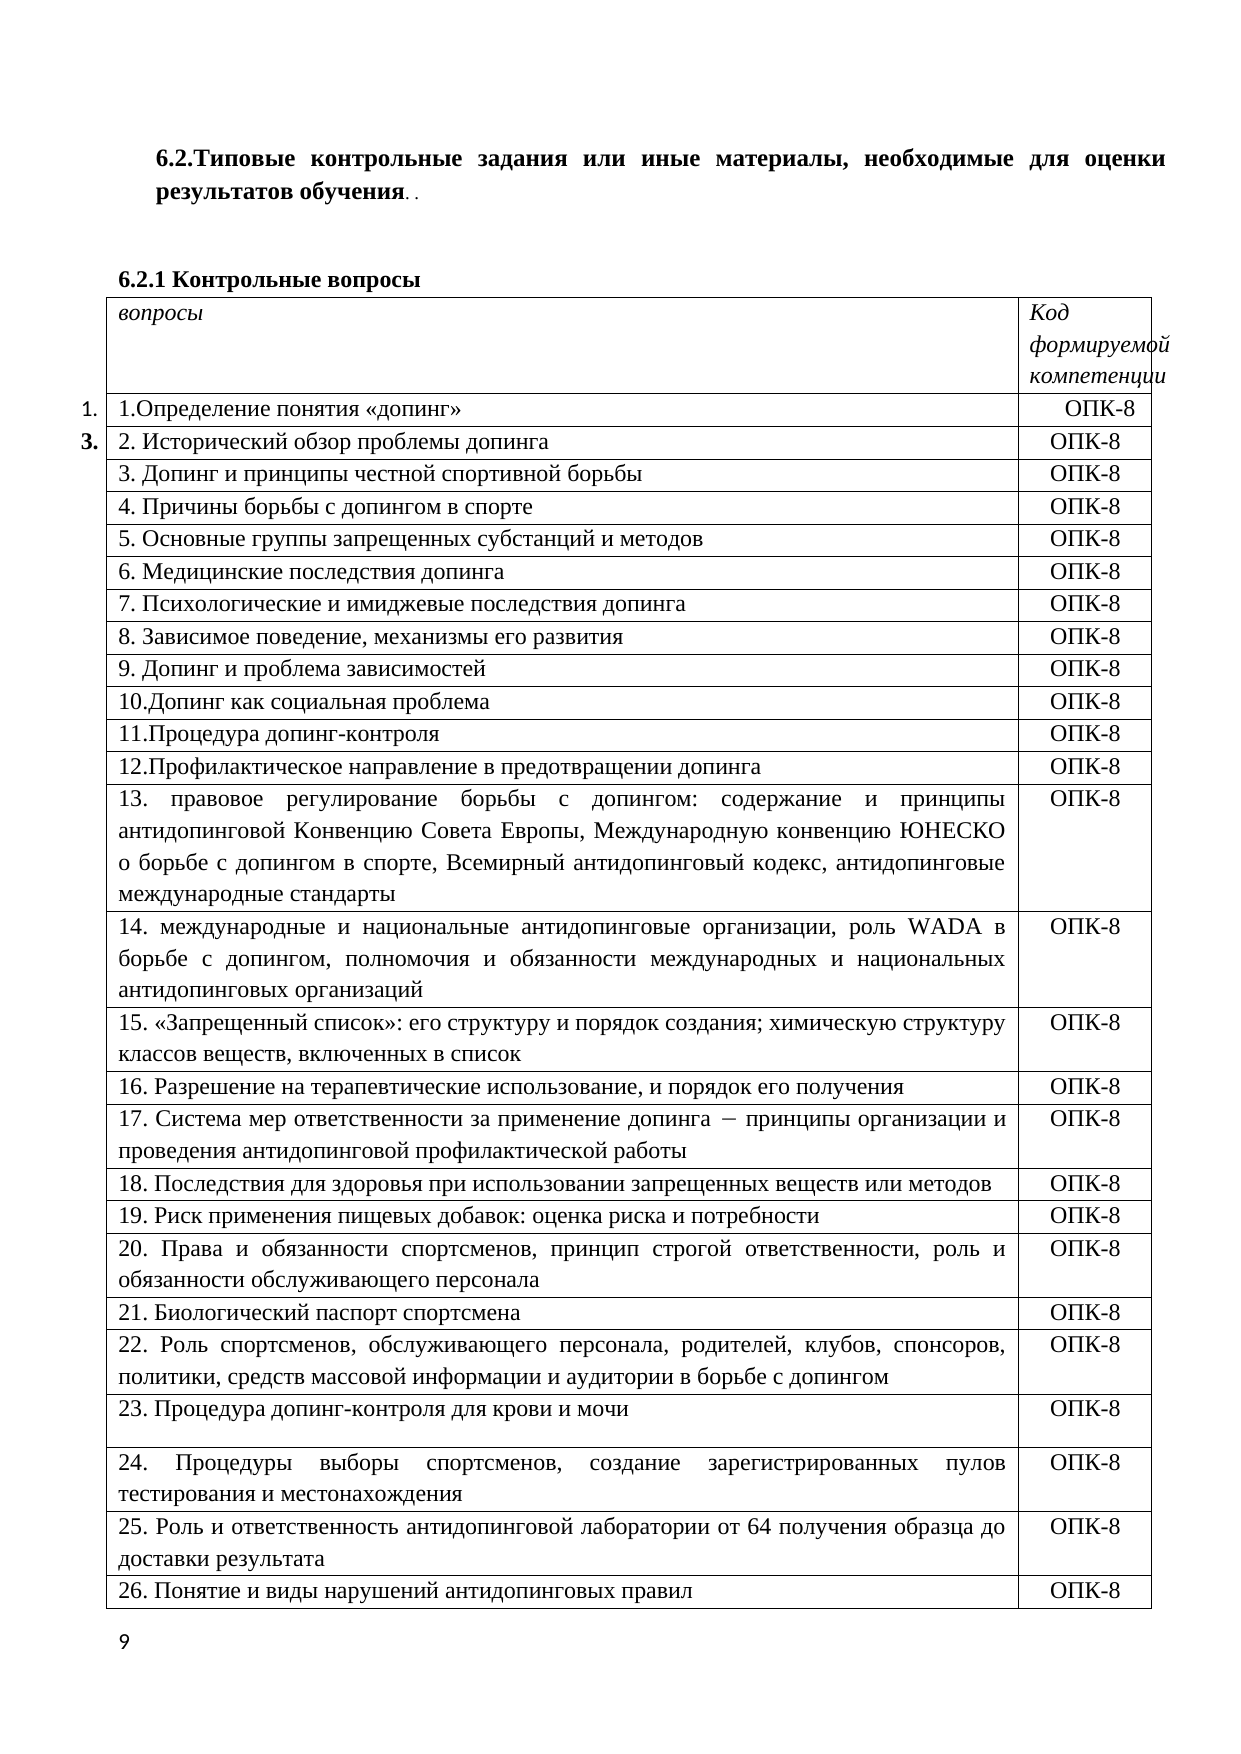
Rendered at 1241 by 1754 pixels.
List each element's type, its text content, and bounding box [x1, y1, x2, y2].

table_cell ОПК-8 [1019, 785, 1151, 911]
table_cell 5. Основные группы запрещенных субстанций и методов [107, 525, 1018, 556]
table_cell 3. Допинг и принципы честной спортивной борьбы [107, 460, 1018, 491]
table_cell 26. Понятие и виды нарушений антидопинговых правил [107, 1576, 1018, 1608]
table_cell 18. Последствия для здоровья при использовании запрещенных веществ или методов [107, 1169, 1018, 1200]
table_cell ОПК-8 [1019, 1330, 1151, 1393]
table_cell 10.Допинг как социальная проблема [107, 687, 1018, 718]
table_cell ОПК-8 [1019, 1072, 1151, 1103]
table_cell 20. Права и обязанности спортсменов, принцип строгой ответственности, роль и обязанности обслуживающего персонала [107, 1234, 1018, 1297]
table_cell ОПК-8 [1019, 1395, 1151, 1447]
table_cell ОПК-8 [1019, 1512, 1151, 1575]
table_cell ОПК-8 [1019, 1234, 1151, 1297]
table_cell ОПК-8 [1019, 912, 1151, 1007]
table_cell 14. международные и национальные антидопинговые организации, роль WADA в борьбе с допингом, полномочия и обязанности международных и национальных антидопинговых организаций [107, 912, 1018, 1007]
table_cell ОПК-8 [1019, 1298, 1151, 1329]
table_cell 24. Процедуры выборы спортсменов, создание зарегистрированных пулов тестирования и местонахождения [107, 1448, 1018, 1511]
table_cell 8. Зависимое поведение, механизмы его развития [107, 622, 1018, 653]
table_cell ОПК-8 [1019, 427, 1151, 458]
table_cell 7. Психологические и имиджевые последствия допинга [107, 590, 1018, 621]
table_cell ОПК-8 [1019, 525, 1151, 556]
table_cell 17. Система мер ответственности за применение допинга принципы организации и проведения антидопинговой профилактической работы [107, 1105, 1018, 1168]
table_header вопросы [107, 298, 1018, 393]
table_cell ОПК-8 [1019, 752, 1151, 783]
table_cell ОПК-8 [1019, 492, 1151, 523]
table_cell 9. Допинг и проблема зависимостей [107, 655, 1018, 686]
table_cell ОПК-8 [1019, 557, 1151, 588]
list 6.2.Типовые контрольные задания или иные материалы, необходимые для оценки результатов обучения. . [156, 143, 1167, 205]
table_cell ОПК-8 [1019, 1169, 1151, 1200]
table_cell 16. Разрешение на терапевтические использование, и порядок его получения [107, 1072, 1018, 1103]
table_cell ОПК-8 [1019, 460, 1151, 491]
table_cell 11.Процедура допинг-контроля [107, 720, 1018, 751]
table_cell ОПК-8 [1019, 687, 1151, 718]
table_cell ОПК-8 [1019, 590, 1151, 621]
table_cell ОПК-8 [1019, 1576, 1151, 1608]
table_cell ОПК-8 [1019, 720, 1151, 751]
table_cell ОПК-8 [1019, 394, 1151, 426]
table_cell 25. Роль и ответственность антидопинговой лаборатории от 64 получения образца до доставки результата [107, 1512, 1018, 1575]
table_cell 13. правовое регулирование борьбы с допингом: содержание и принципы антидопинговой Конвенцию Совета Европы, Международную конвенцию ЮНЕСКО о борьбе с допингом в спорте, Всемирный антидопинговый кодекс, антидопинговые международные стандарты [107, 785, 1018, 911]
table_cell 22. Роль спортсменов, обслуживающего персонала, родителей, клубов, спонсоров, политики, средств массовой информации и аудитории в борьбе с допингом [107, 1330, 1018, 1393]
table_cell 19. Риск применения пищевых добавок: оценка риска и потребности [107, 1201, 1018, 1233]
table_cell 23. Процедура допинг-контроля для крови и мочи [107, 1395, 1018, 1447]
table_header Код формируемой компетенции [1019, 298, 1151, 393]
table_cell 1.Определение понятия «допинг» [107, 394, 1018, 426]
table_cell 21. Биологический паспорт спортсмена [107, 1298, 1018, 1329]
table_cell ОПК-8 [1019, 1008, 1151, 1071]
table_cell ОПК-8 [1019, 655, 1151, 686]
table_cell 15. «Запрещенный список»: его структуру и порядок создания; химическую структуру классов веществ, включенных в список [107, 1008, 1018, 1071]
table_cell ОПК-8 [1019, 1201, 1151, 1233]
list 6.2.1 Контрольные вопросы [118, 265, 1167, 293]
table_cell ОПК-8 [1019, 1105, 1151, 1168]
table_cell 2. Исторический обзор проблемы допинга [107, 427, 1018, 458]
table_cell ОПК-8 [1019, 622, 1151, 653]
table_cell 12.Профилактическое направление в предотвращении допинга [107, 752, 1018, 783]
table_cell ОПК-8 [1019, 1448, 1151, 1511]
table_cell 4. Причины борьбы с допингом в спорте [107, 492, 1018, 523]
table_cell 6. Медицинские последствия допинга [107, 557, 1018, 588]
